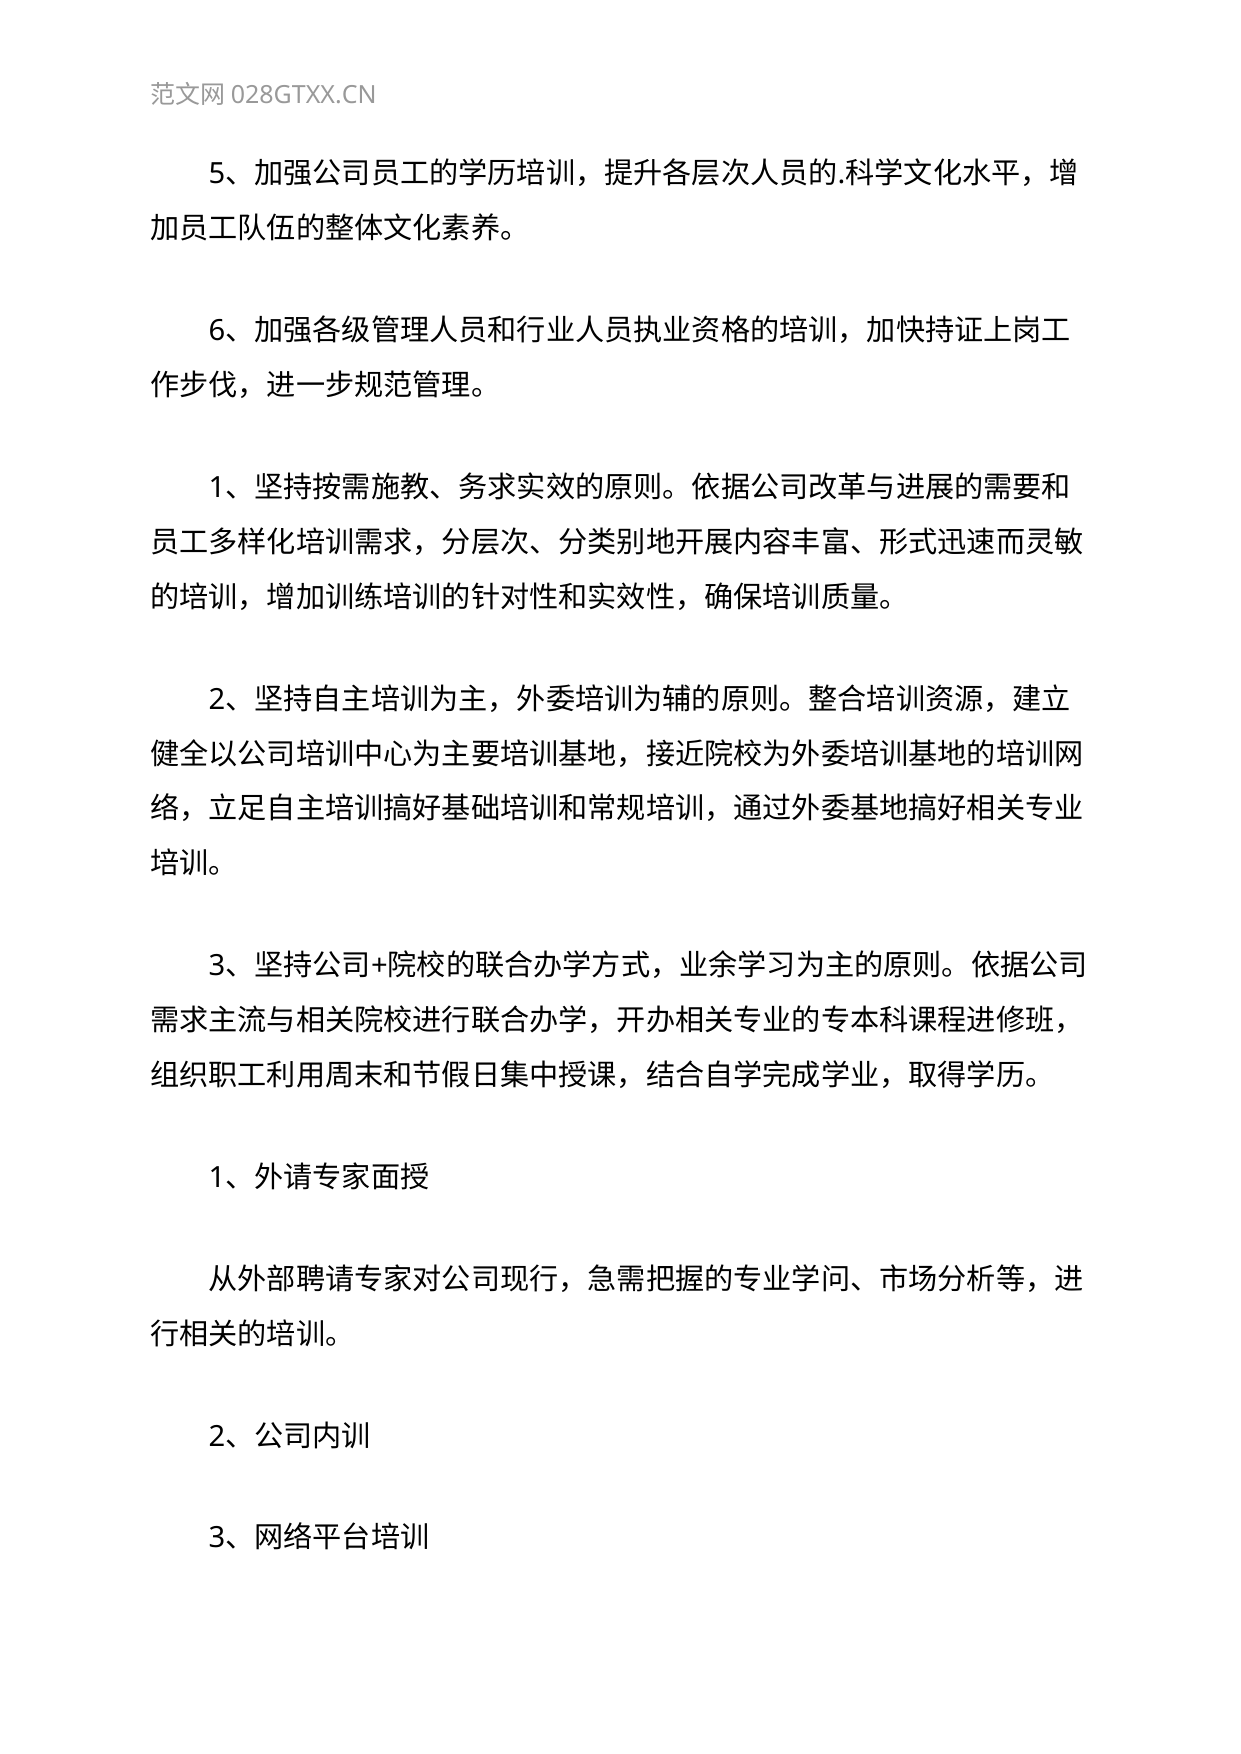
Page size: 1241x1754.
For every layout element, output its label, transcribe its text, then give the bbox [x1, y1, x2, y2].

text 从外部聘请专家对公司现行，急需把握的专业学问、市场分析等，进行相关的培训。 [150, 1255, 1090, 1353]
text 1、坚持按需施教、务求实效的原则。依据公司改革与进展的需要和员工多样化培训需求，分层次、分类别地开展内容丰富、形式迅速而灵敏的培训，增加训练培训的针对性和实效性，确保培训质量。 [150, 463, 1090, 616]
text 6、加强各级管理人员和行业人员执业资格的培训，加快持证上岗工作步伐，进一步规范管理。 [150, 307, 1090, 404]
text 2、公司内训 [150, 1412, 1090, 1454]
text 2、坚持自主培训为主，外委培训为辅的原则。整合培训资源，建立健全以公司培训中心为主要培训基地，接近院校为外委培训基地的培训网络，立足自主培训搞好基础培训和常规培训，通过外委基地搞好相关专业培训。 [150, 675, 1090, 882]
text 3、网络平台培训 [150, 1514, 1090, 1556]
text 1、外请专家面授 [150, 1153, 1090, 1196]
text 5、加强公司员工的学历培训，提升各层次人员的.科学文化水平，增加员工队伍的整体文化素养。 [150, 150, 1090, 247]
text 3、坚持公司+院校的联合办学方式，业余学习为主的原则。依据公司需求主流与相关院校进行联合办学，开办相关专业的专本科课程进修班，组织职工利用周末和节假日集中授课，结合自学完成学业，取得学历。 [150, 942, 1090, 1094]
